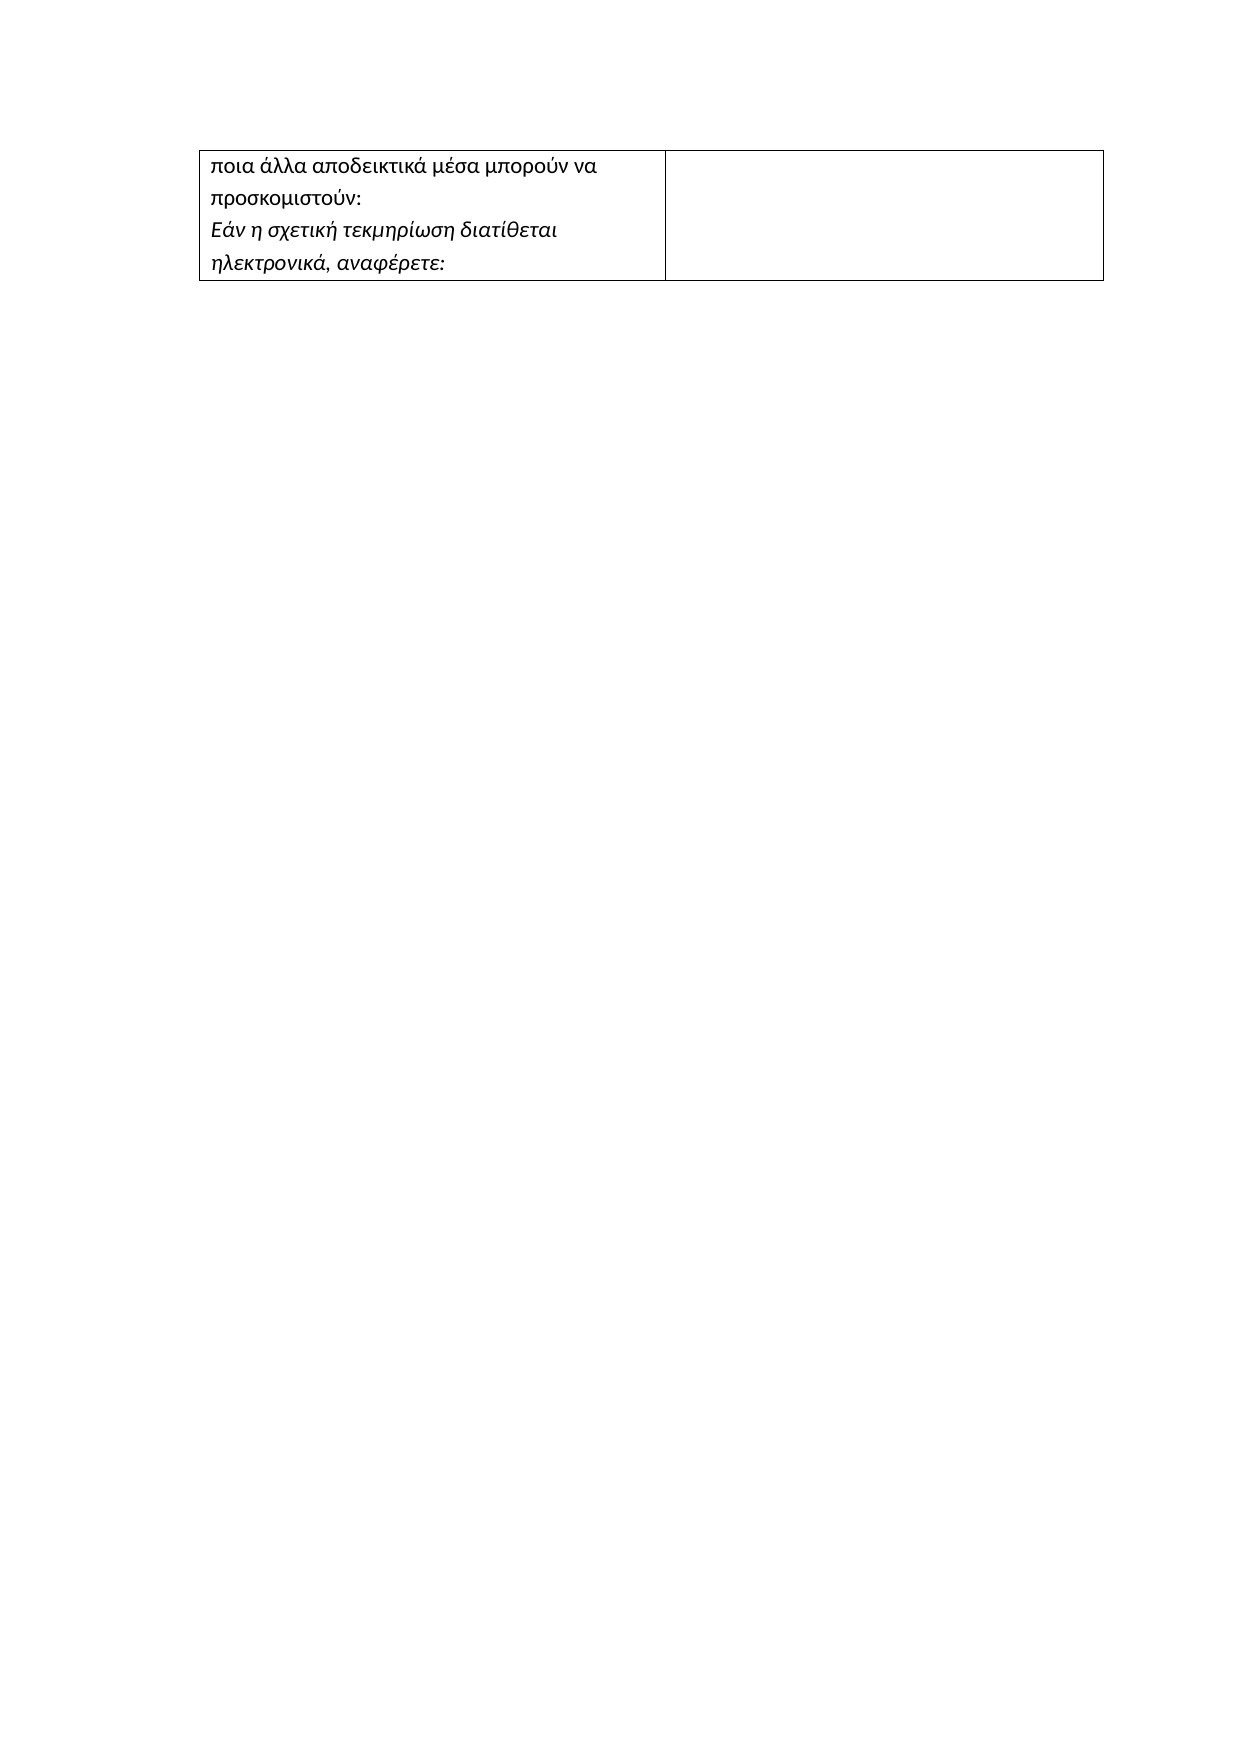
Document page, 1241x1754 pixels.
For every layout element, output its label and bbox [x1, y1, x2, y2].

table_cell [666, 151, 1103, 279]
table_cell [200, 151, 665, 279]
